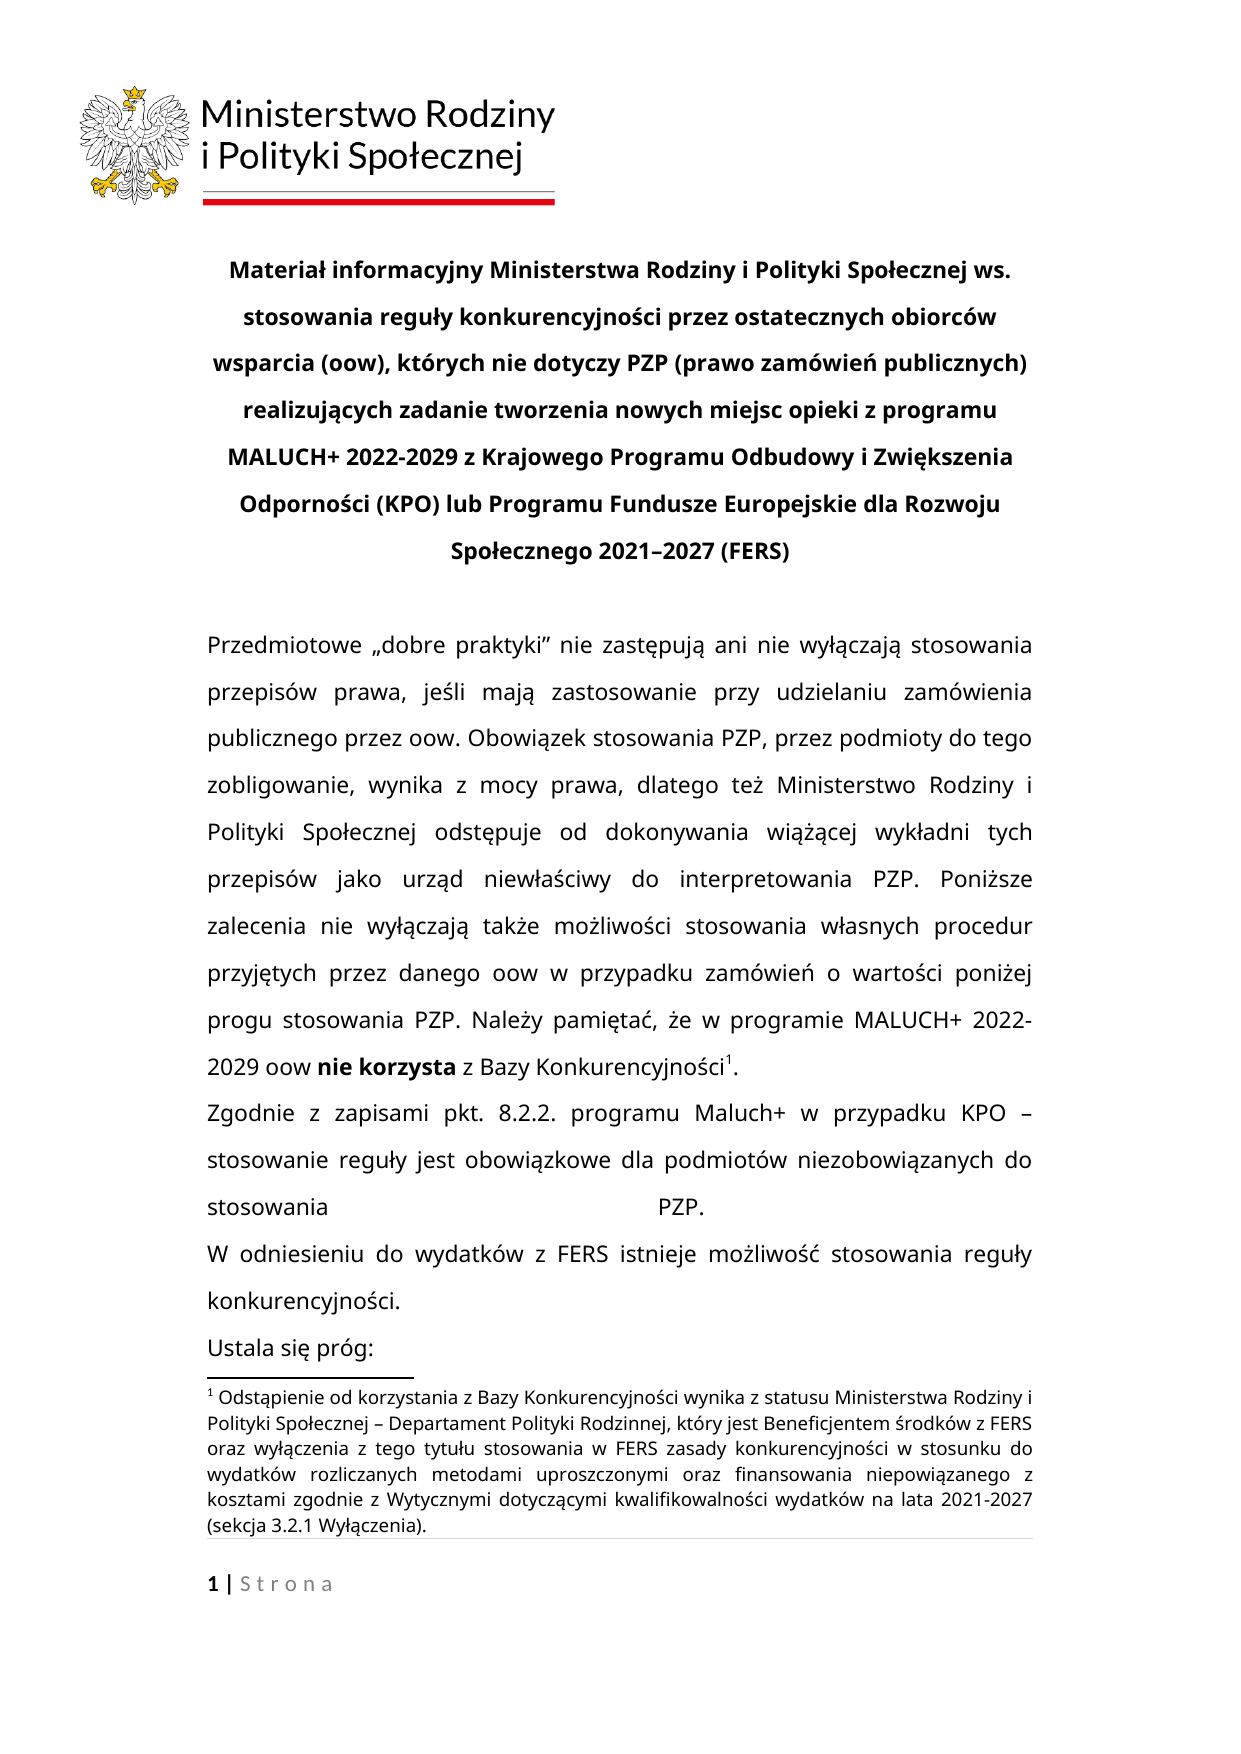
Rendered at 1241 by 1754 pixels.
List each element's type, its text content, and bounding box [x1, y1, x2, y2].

text Materiał informacyjny Ministerstwa Rodziny i Polityki Społecznej ws. stosowania reguły konkurencyjności przez ostatecznych obiorców wsparcia (oow), których nie dotyczy PZP (prawo zamówień publicznych) realizujących zadanie tworzenia nowych miejsc opieki z programu MALUCH+ 2022-2029 z Krajowego Programu Odbudowy i Zwiększenia Odporności (KPO) lub Programu Fundusze Europejskie dla Rozwoju Społecznego 2021–2027 (FERS) [207, 254, 1033, 566]
text Zgodnie z zapisami pkt. 8.2.2. programu Maluch+ w przypadku KPO – stosowanie reguły jest obowiązkowe dla podmiotów niezobowiązanych do stosowania PZP. W odniesieniu do wydatków z FERS istnieje możliwość stosowania reguły konkurencyjności. [207, 1097, 1033, 1316]
text Ustala się próg: [207, 1332, 1033, 1363]
picture [70, 76, 568, 212]
text Przedmiotowe „dobre praktyki” nie zastępują ani nie wyłączają stosowania przepisów prawa, jeśli mają zastosowanie przy udzielaniu zamówienia publicznego przez oow. Obowiązek stosowania PZP, przez podmioty do tego zobligowanie, wynika z mocy prawa, dlatego też Ministerstwo Rodziny i Polityki Społecznej odstępuje od dokonywania wiążącej wykładni tych przepisów jako urząd niewłaściwy do interpretowania PZP. Poniższe zalecenia nie wyłączają także możliwości stosowania własnych procedur przyjętych przez danego oow w przypadku zamówień o wartości poniżej progu stosowania PZP. Należy pamiętać, że w programie MALUCH+ 2022-2029 oow nie korzysta z Bazy Konkurencyjności. [207, 629, 1033, 1082]
